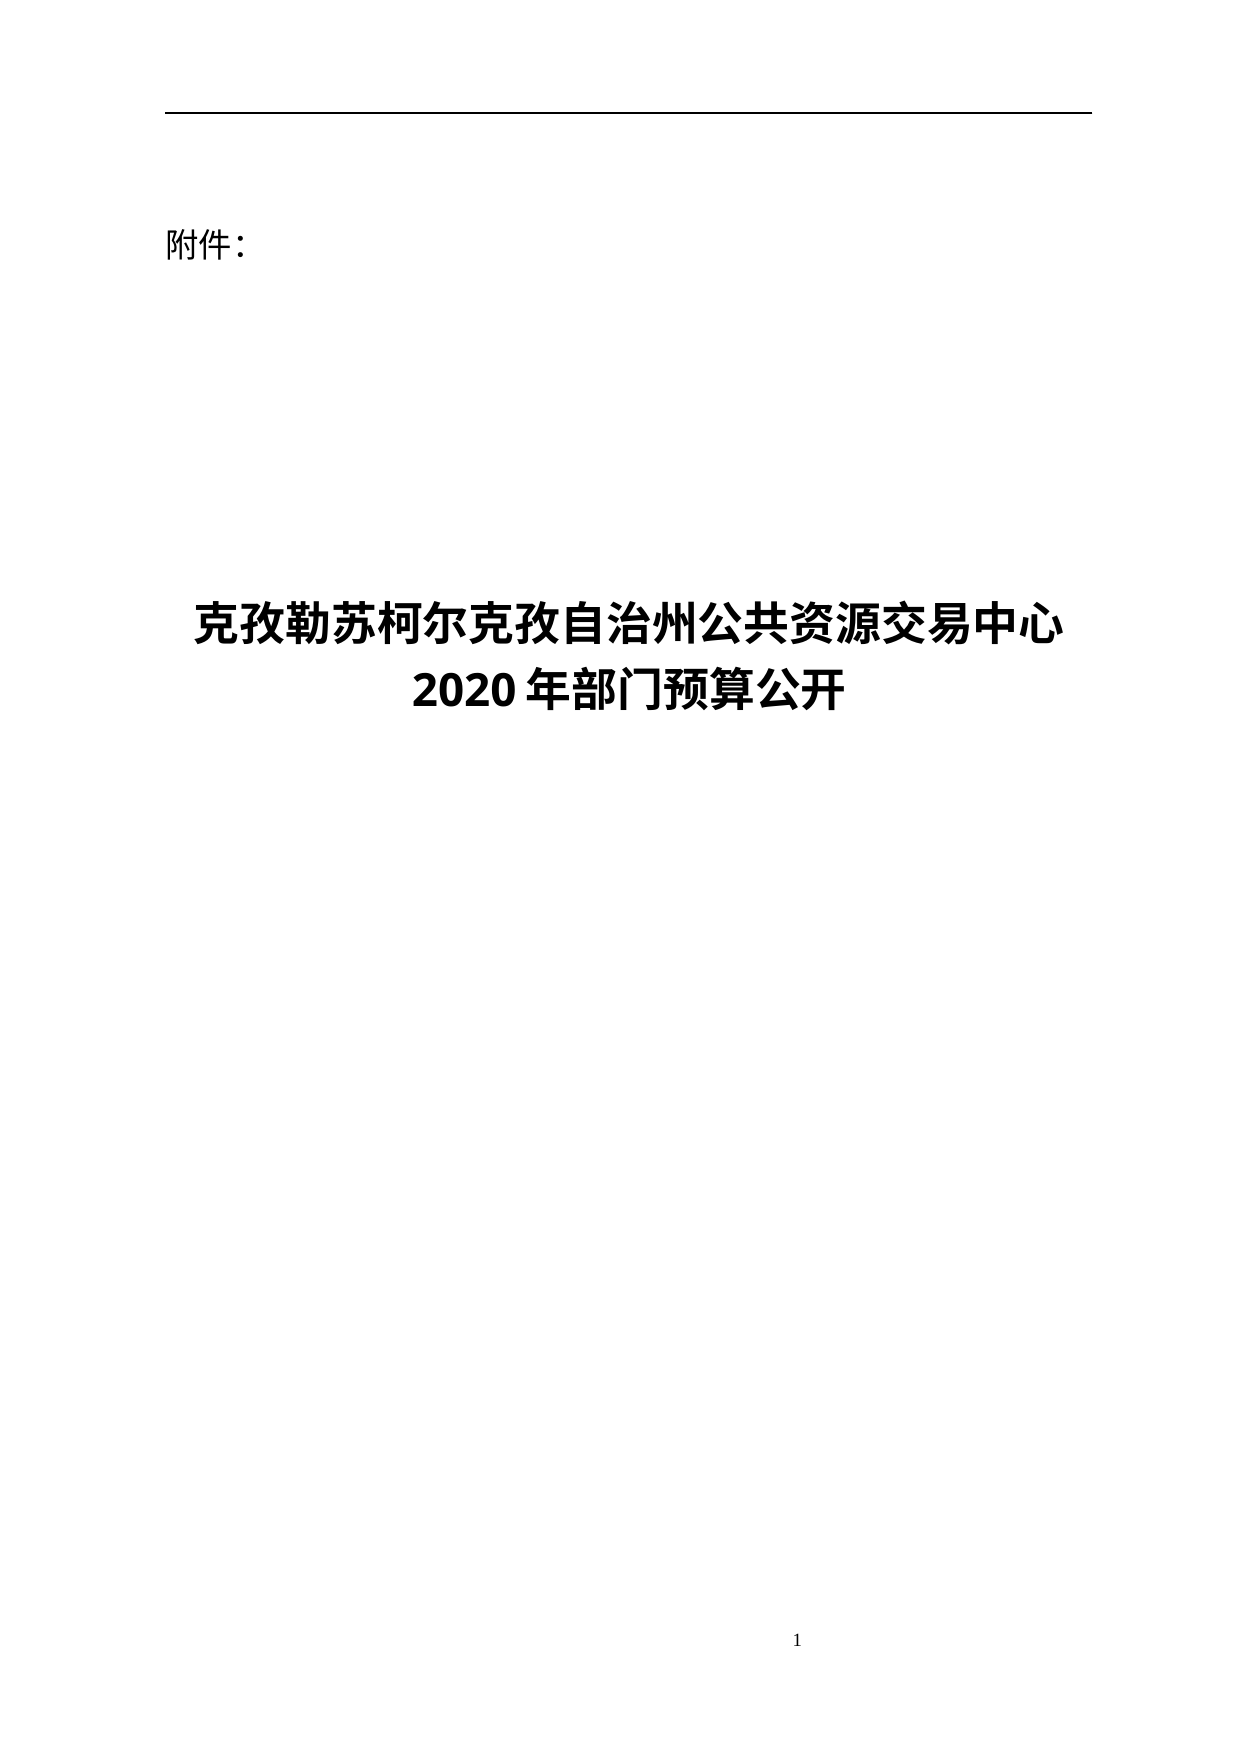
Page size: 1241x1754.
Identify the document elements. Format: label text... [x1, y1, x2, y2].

text 克孜勒苏柯尔克孜自治州公共资源交易中心2020年部门预算公开 [165, 587, 1092, 720]
text 附件： [165, 218, 1092, 267]
